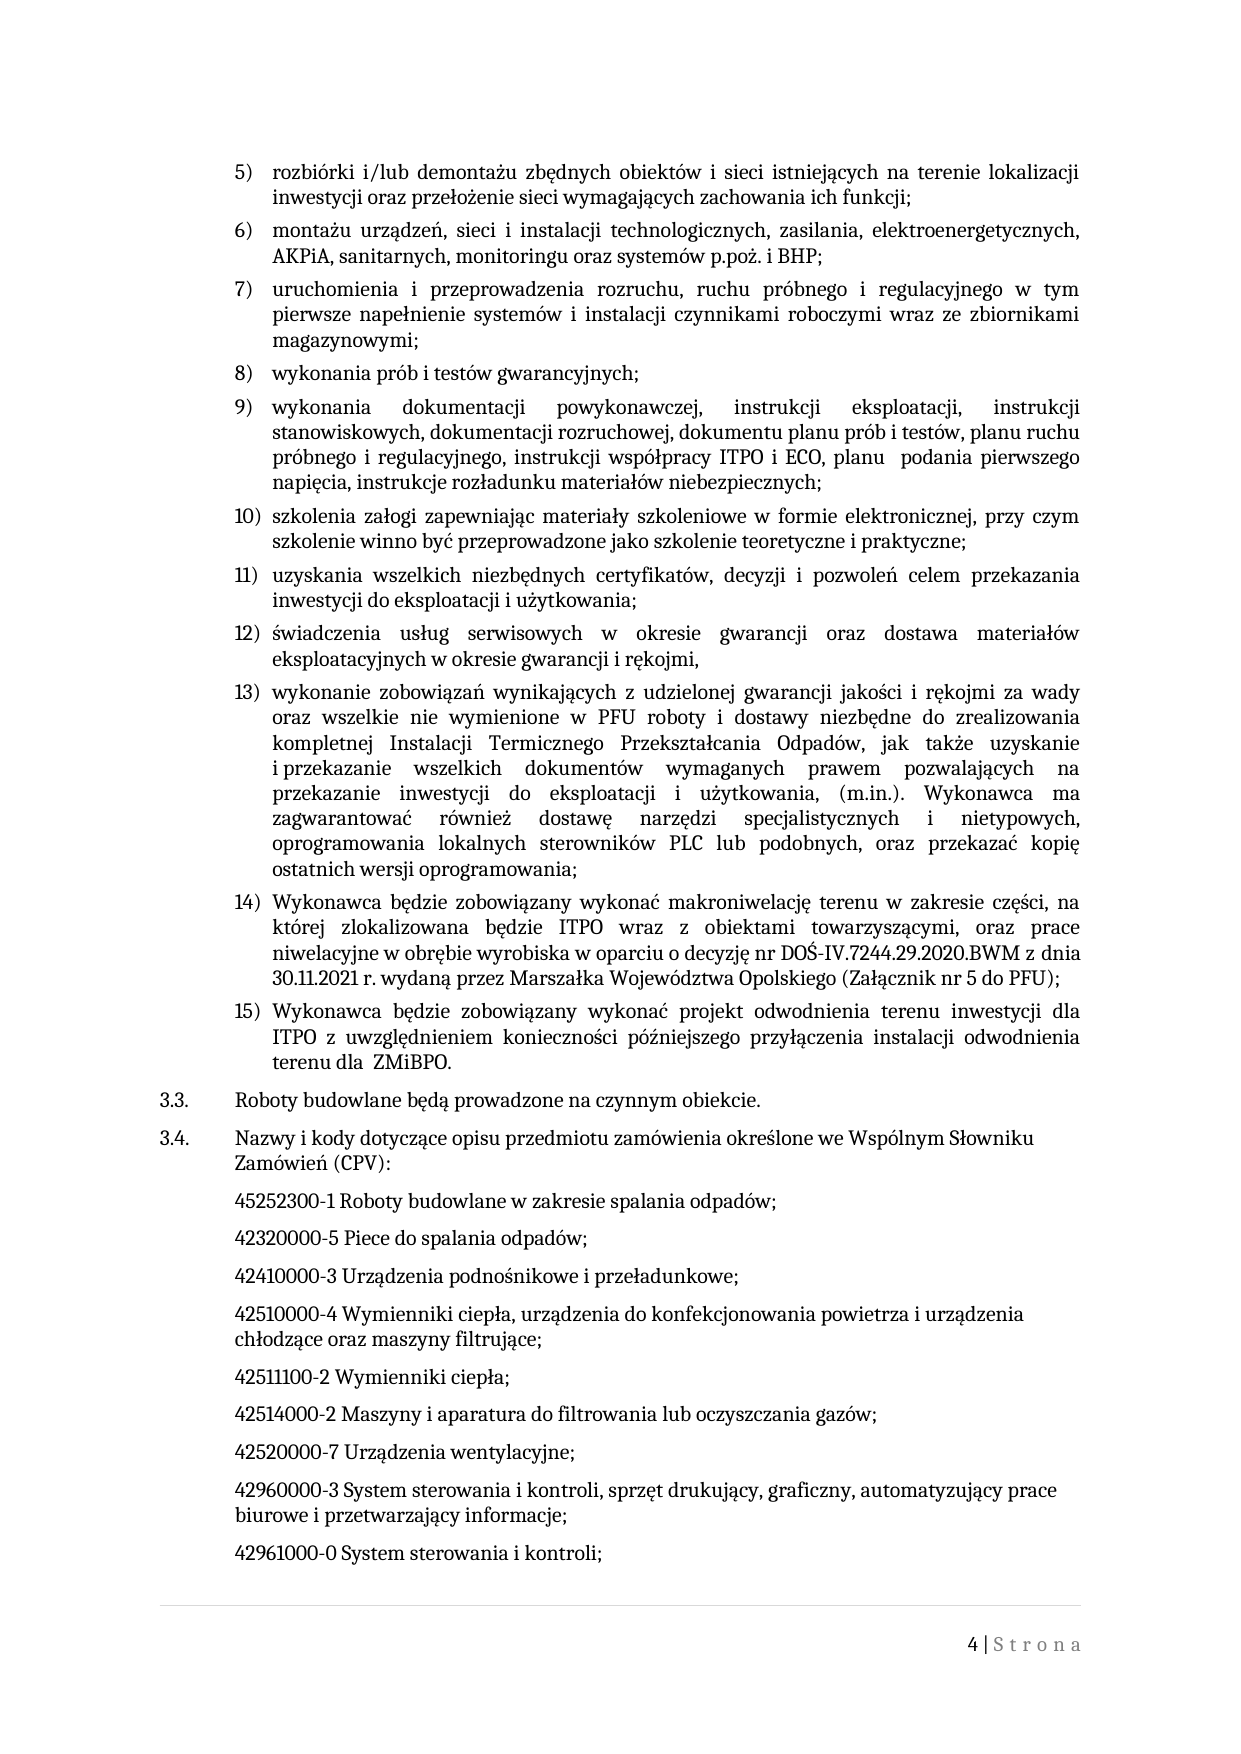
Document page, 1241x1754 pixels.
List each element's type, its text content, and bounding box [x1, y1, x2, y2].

list wykonanie zobowiązań wynikających z udzielonej gwarancji jakości i rękojmi za wady oraz wszelkie nie wymienione w PFU roboty i dostawy niezbędne do zrealizowania kompletnej Instalacji Termicznego Przekształcania Odpadów, jak także uzyskanie i przekazanie wszelkich dokumentów wymaganych prawem pozwalających na przekazanie inwestycji do eksploatacji i użytkowania, (m.in.). Wykonawca ma zagwarantować również dostawę narzędzi specjalistycznych i nietypowych, oprogramowania lokalnych sterowników PLC lub podobnych, oraz przekazać kopię ostatnich wersji oprogramowania; [234, 680, 1081, 882]
list Wykonawca będzie zobowiązany wykonać makroniwelację terenu w zakresie części, na której zlokalizowana będzie ITPO wraz z obiektami towarzyszącymi, oraz prace niwelacyjne w obrębie wyrobiska w oparciu o decyzję nr DOŚ-IV.7244.29.2020.BWM z dnia 30.11.2021 r. wydaną przez Marszałka Województwa Opolskiego (Załącznik nr 5 do PFU); [234, 890, 1081, 991]
list Nazwy i kody dotyczące opisu przedmiotu zamówienia określone we Wspólnym Słowniku Zamówień (CPV): [159, 1125, 1081, 1176]
list rozbiórki i/lub demontażu zbędnych obiektów i sieci istniejących na terenie lokalizacji inwestycji oraz przełożenie sieci wymagających zachowania ich funkcji; [234, 159, 1081, 210]
list szkolenia załogi zapewniając materiały szkoleniowe w formie elektronicznej, przy czym szkolenie winno być przeprowadzone jako szkolenie teoretyczne i praktyczne; [234, 504, 1081, 554]
text 45252300-1 Roboty budowlane w zakresie spalania odpadów; [234, 1188, 1081, 1213]
list Roboty budowlane będą prowadzone na czynnym obiekcie. [159, 1088, 1081, 1113]
list Wykonawca będzie zobowiązany wykonać projekt odwodnienia terenu inwestycji dla ITPO z uwzględnieniem konieczności późniejszego przyłączenia instalacji odwodnienia terenu dla ZMiBPO. [234, 999, 1081, 1075]
text 42511100-2 Wymienniki ciepła; [234, 1364, 1081, 1389]
text 42961000-0 System sterowania i kontroli; [234, 1540, 1081, 1566]
list wykonania prób i testów gwarancyjnych; [234, 361, 1081, 386]
text 42510000-4 Wymienniki ciepła, urządzenia do konfekcjonowania powietrza i urządzenia chłodzące oraz maszyny filtrujące; [234, 1301, 1081, 1352]
text 42320000-5 Piece do spalania odpadów; [234, 1226, 1081, 1251]
list świadczenia usług serwisowych w okresie gwarancji oraz dostawa materiałów eksploatacyjnych w okresie gwarancji i rękojmi, [234, 621, 1081, 672]
text 42520000-7 Urządzenia wentylacyjne; [234, 1440, 1081, 1465]
list uruchomienia i przeprowadzenia rozruchu, ruchu próbnego i regulacyjnego w tym pierwsze napełnienie systemów i instalacji czynnikami roboczymi wraz ze zbiornikami magazynowymi; [234, 277, 1081, 353]
text 42960000-3 System sterowania i kontroli, sprzęt drukujący, graficzny, automatyzujący prace biurowe i przetwarzający informacje; [234, 1477, 1081, 1528]
list uzyskania wszelkich niezbędnych certyfikatów, decyzji i pozwoleń celem przekazania inwestycji do eksploatacji i użytkowania; [234, 562, 1081, 613]
list montażu urządzeń, sieci i instalacji technologicznych, zasilania, elektroenergetycznych, AKPiA, sanitarnych, monitoringu oraz systemów p.poż. i BHP; [234, 218, 1081, 269]
list wykonania dokumentacji powykonawczej, instrukcji eksploatacji, instrukcji stanowiskowych, dokumentacji rozruchowej, dokumentu planu prób i testów, planu ruchu próbnego i regulacyjnego, instrukcji współpracy ITPO i ECO, planu podania pierwszego napięcia, instrukcje rozładunku materiałów niebezpiecznych; [234, 394, 1081, 495]
text 42410000-3 Urządzenia podnośnikowe i przeładunkowe; [234, 1264, 1081, 1289]
text 42514000-2 Maszyny i aparatura do filtrowania lub oczyszczania gazów; [234, 1402, 1081, 1427]
